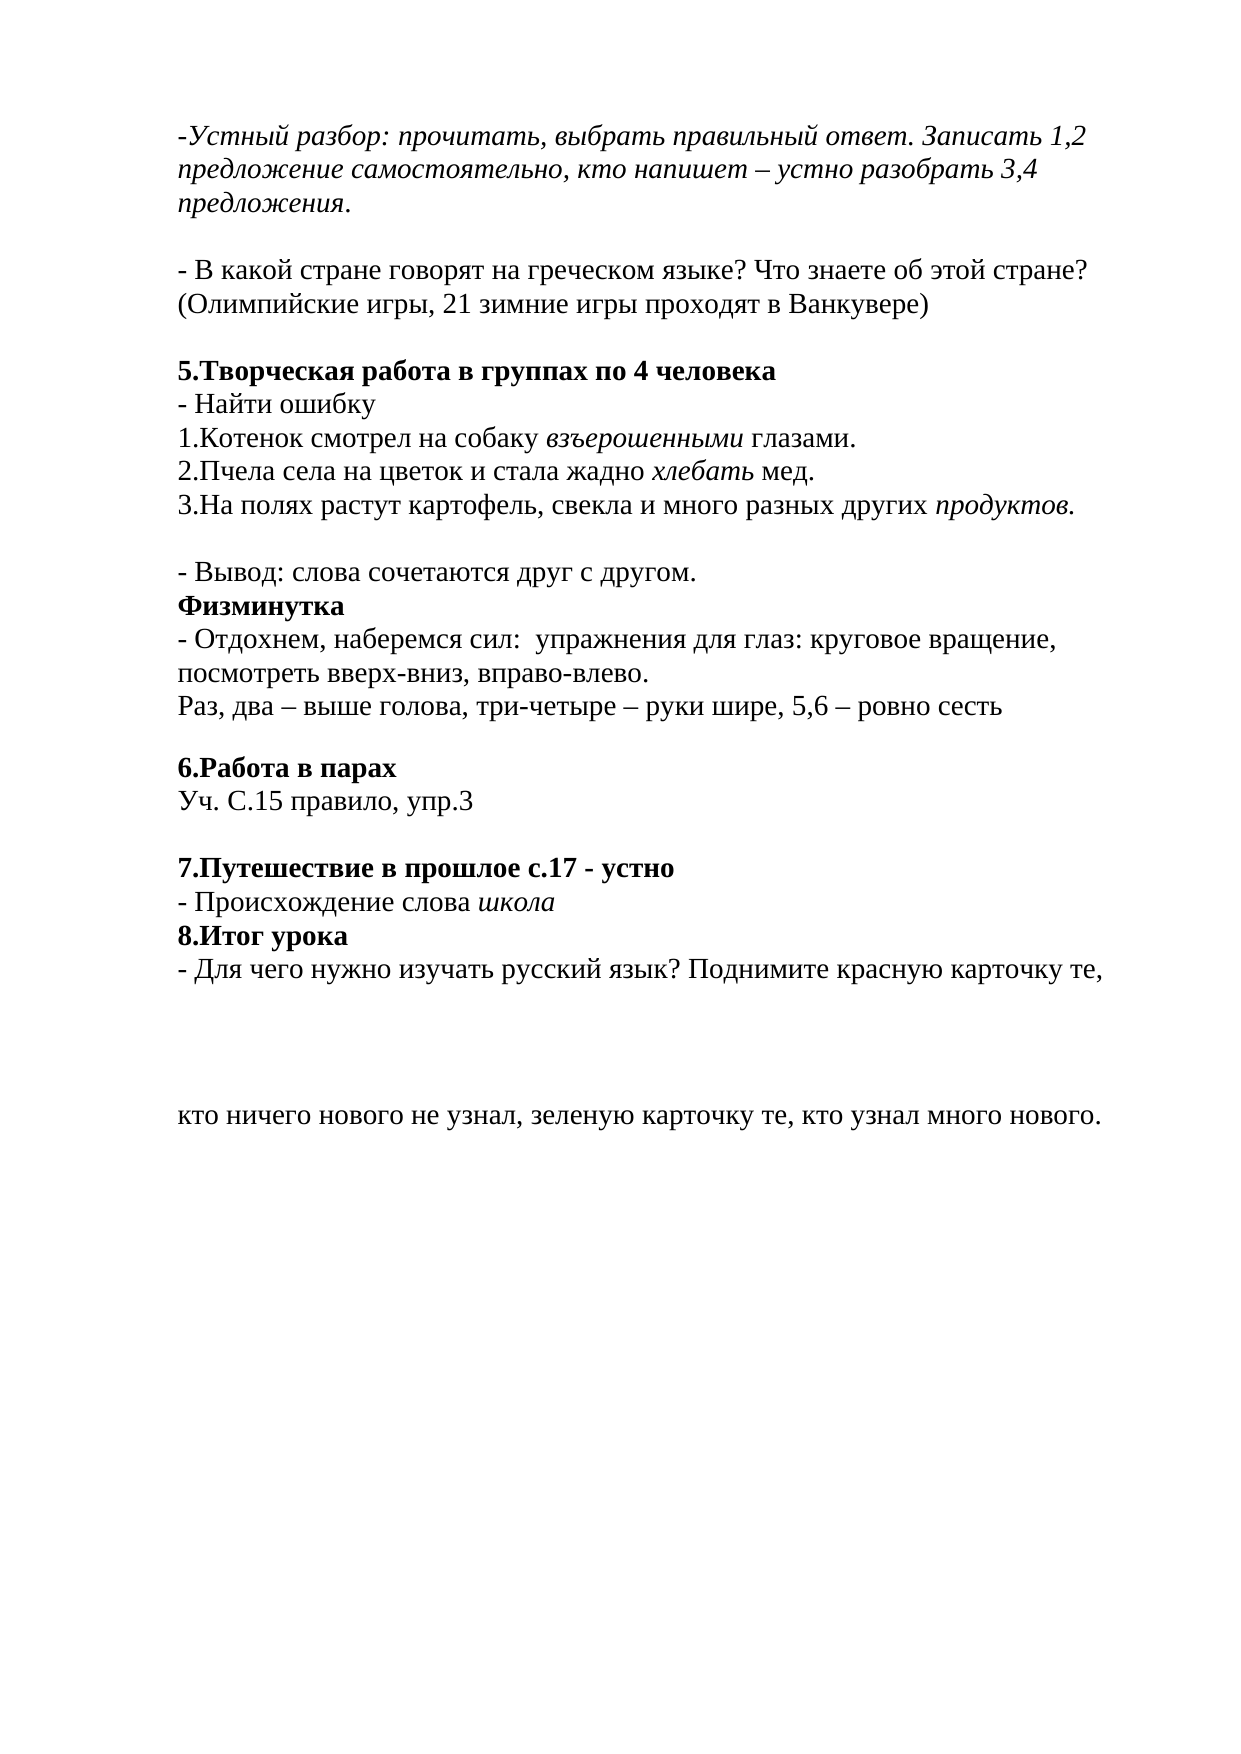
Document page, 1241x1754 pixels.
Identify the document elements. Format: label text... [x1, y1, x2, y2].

text - Отдохнем, наберемся сил: упражнения для глаз: круговое вращение, посмотреть вверх-вниз, вправо-влево. [177, 621, 1152, 688]
text Физминутка [177, 588, 1152, 621]
text - Происхождение слова школа [177, 884, 1152, 918]
text 8.Итог урока [177, 918, 1152, 951]
text 6.Работа в парах [177, 750, 1152, 783]
text - Найти ошибку [177, 386, 1152, 420]
text 7.Путешествие в прошлое с.17 - устно [177, 851, 1152, 884]
text - В какой стране говорят на греческом языке? Что знаете об этой стране? (Олимпийские игры, 21 зимние игры проходят в Ванкувере) [177, 252, 1152, 319]
text 3.На полях растут картофель, свекла и много разных других продуктов. [177, 487, 1152, 521]
text Раз, два – выше голова, три-четыре – руки шире, 5,6 – ровно сесть [177, 688, 1152, 722]
text 5.Творческая работа в группах по 4 человека [177, 353, 1152, 386]
text -Устный разбор: прочитать, выбрать правильный ответ. Записать 1,2 предложение самостоятельно, кто напишет – устно разобрать 3,4 предложения. [177, 118, 1152, 219]
text 1.Котенок смотрел на собаку взъерошенными глазами. [177, 420, 1152, 453]
text 2.Пчела села на цветок и стала жадно хлебать мед. [177, 453, 1152, 487]
text Уч. С.15 правило, упр.3 [177, 783, 1152, 817]
text - Вывод: слова сочетаются друг с другом. [177, 554, 1152, 588]
text - Для чего нужно изучать русский язык? Поднимите красную карточку те, кто ничего нового не узнал, зеленую карточку те, кто узнал много нового. [177, 951, 1152, 1157]
